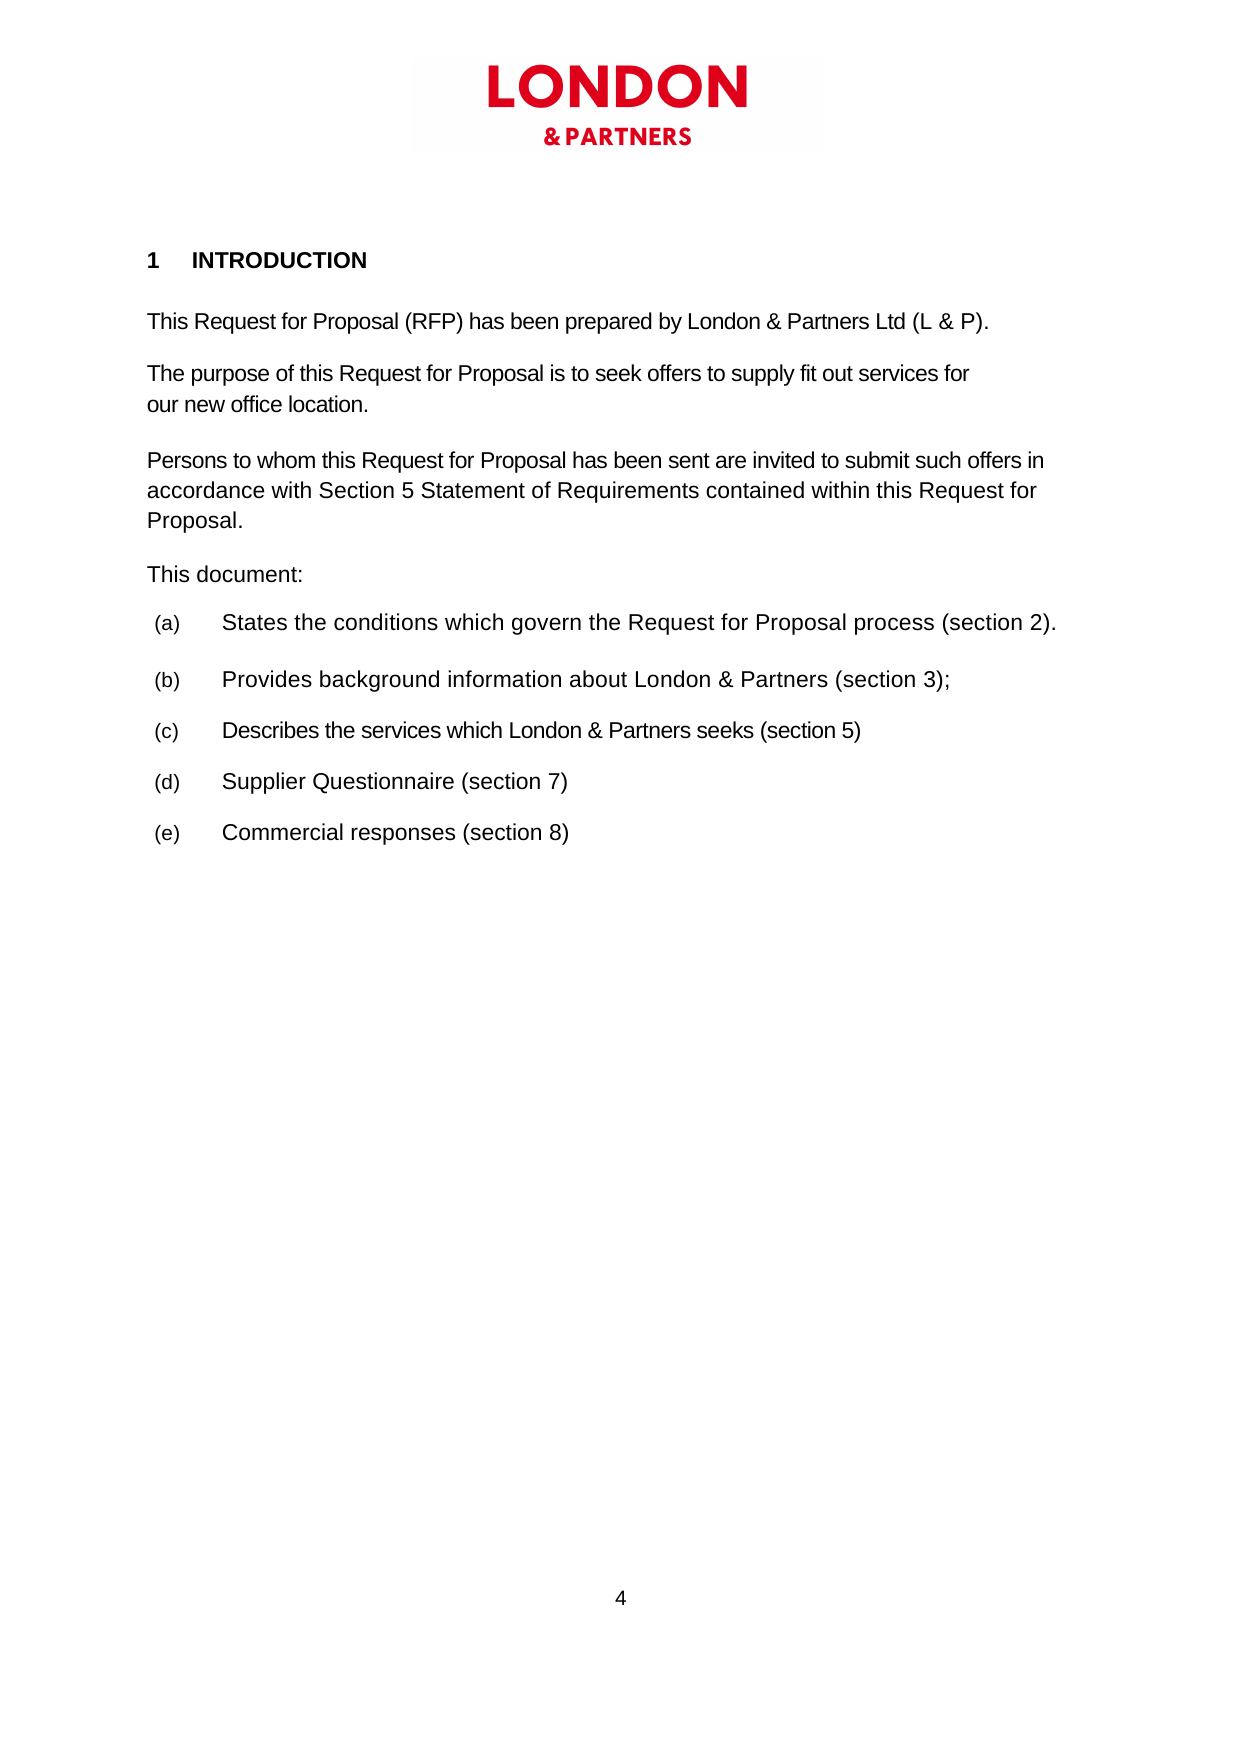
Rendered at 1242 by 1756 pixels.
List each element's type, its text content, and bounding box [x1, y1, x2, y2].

picture [411, 57, 824, 153]
text Persons to whom this Request for Proposal has been sent are invited to submit such offers in accordance with Section 5 Statement of Requirements contained within this Request for Proposal. [147, 447, 1090, 534]
list Provides background information about London & Partners (section 3); [154, 666, 1090, 692]
list States the conditions which govern the Request for Proposal process (section 2). [154, 609, 1090, 636]
subtitle INTRODUCTION [147, 247, 1090, 274]
list Commercial responses (section 8) [154, 819, 1053, 845]
list Supplier Questionnaire (section 7) [154, 768, 1053, 794]
text This Request for Proposal (RFP) has been prepared by London & Partners Ltd (L & P). [147, 308, 1053, 334]
list Describes the services which London & Partners seeks (section 5) [154, 717, 1053, 743]
text The purpose of this Request for Proposal is to seek offers to supply fit out services for our new office location. [147, 360, 978, 417]
text This document: [147, 564, 1090, 587]
